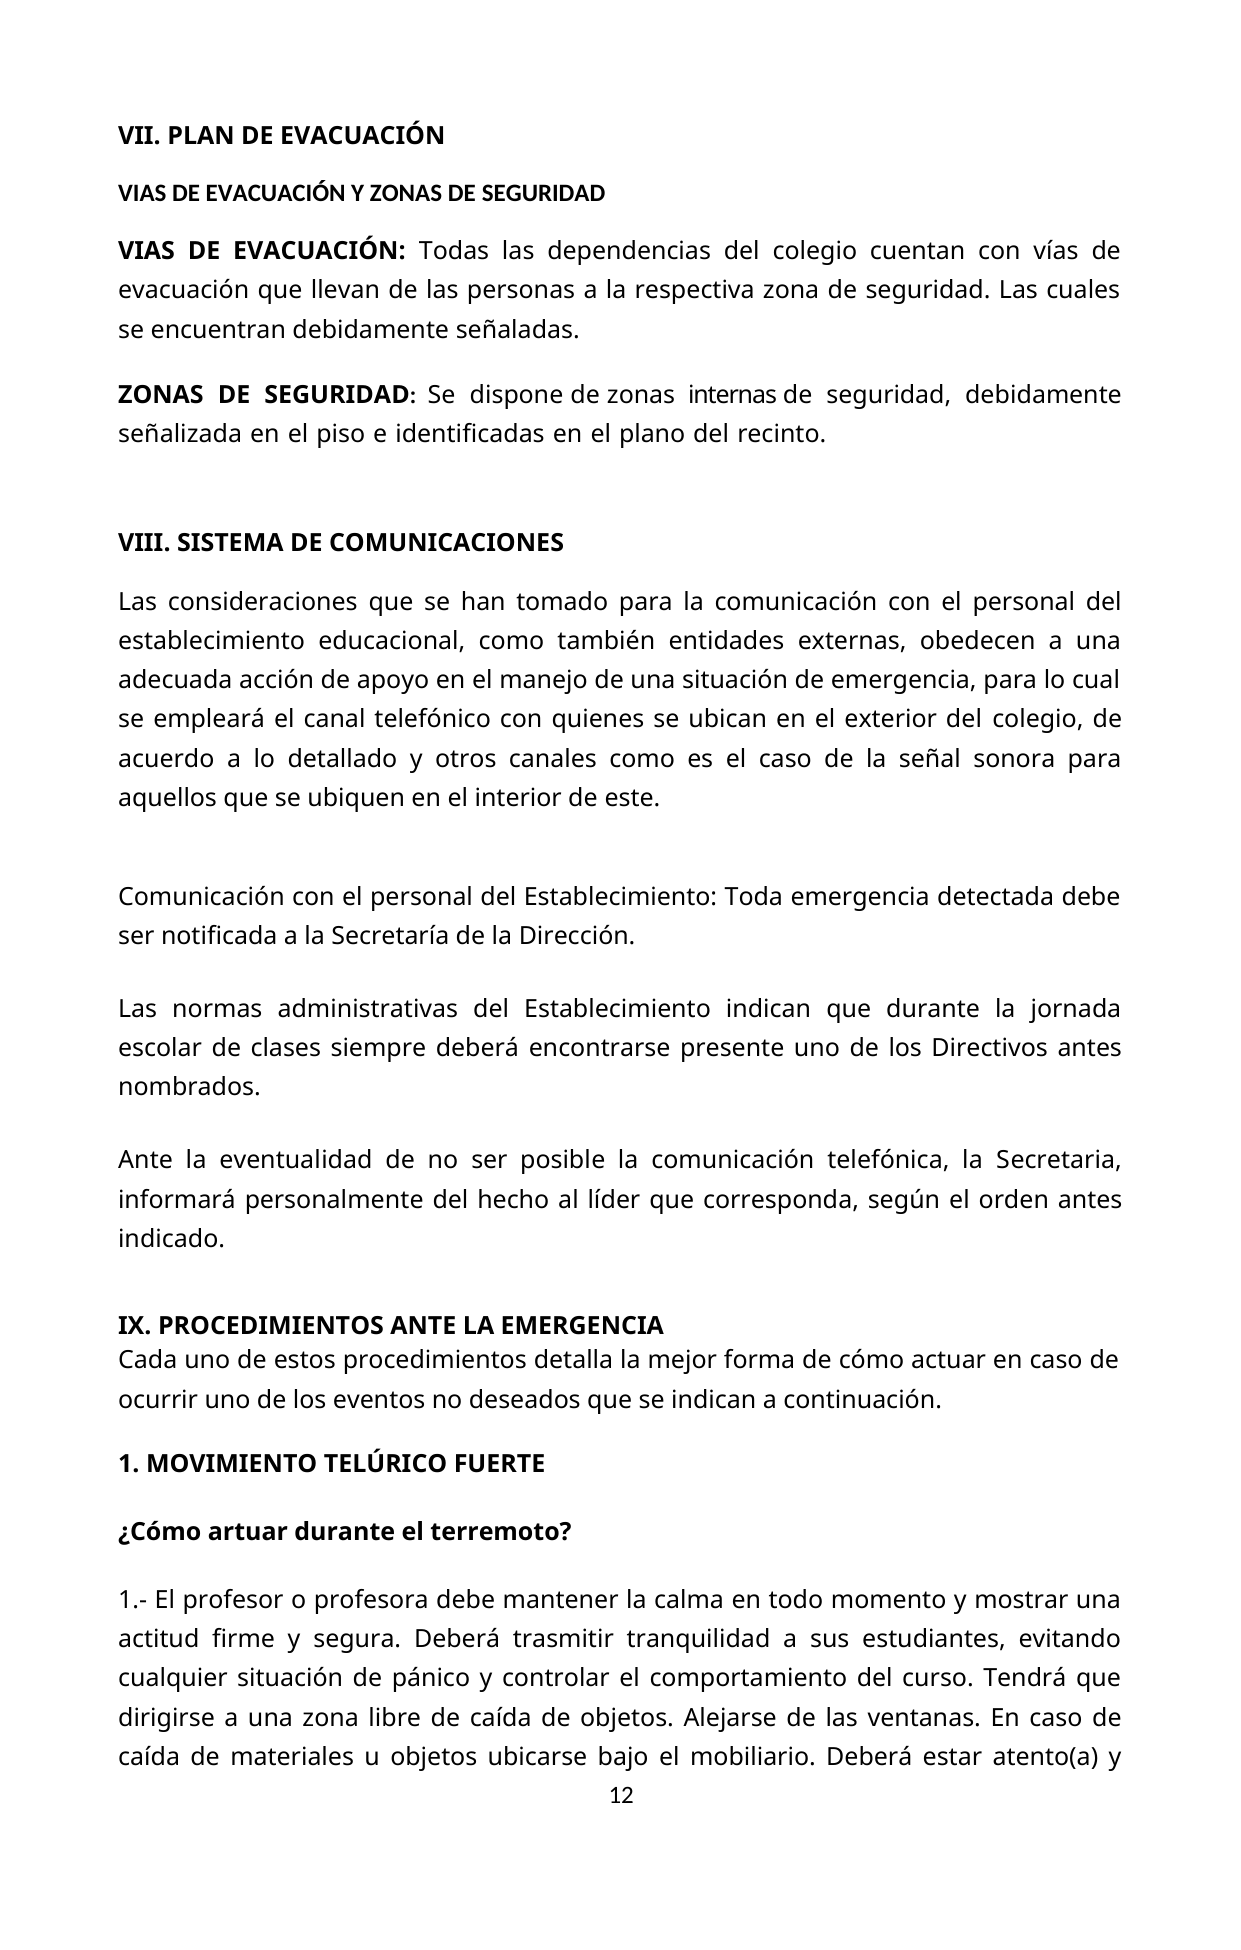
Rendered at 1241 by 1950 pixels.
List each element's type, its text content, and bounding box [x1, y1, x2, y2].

text ZONAS DE SEGURIDAD: Se dispone de zonas internas de seguridad, debidamente señalizada en el piso e identificadas en el plano del recinto. [118, 376, 1122, 449]
text VIAS DE EVACUACIÓN Y ZONAS DE SEGURIDAD [118, 177, 1196, 208]
subtitle VII. PLAN DE EVACUACIÓN [118, 117, 1196, 152]
text Comunicación con el personal del Establecimiento: Toda emergencia detectada debe ser notificada a la Secretaría de la Dirección. [118, 878, 1122, 951]
subtitle 1. MOVIMIENTO TELÚRICO FUERTE [118, 1446, 1196, 1480]
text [118, 1582, 1122, 1772]
text ¿Cómo artuar durante el terremoto? [118, 1514, 1196, 1548]
text Cada uno de estos procedimientos detalla la mejor forma de cómo actuar en caso de ocurrir uno de los eventos no deseados que se indican a continuación. [118, 1342, 1121, 1415]
text Ante la eventualidad de no ser posible la comunicación telefónica, la Secretaria, informará personalmente del hecho al líder que corresponda, según el orden antes indicado. [118, 1142, 1122, 1254]
text Las consideraciones que se han tomado para la comunicación con el personal del establecimiento educacional, como también entidades externas, obedecen a una adecuada acción de apoyo en el manejo de una situación de emergencia, para lo cual se empleará el canal telefónico con quienes se ubican en el exterior del colegio, de acuerdo a lo detallado y otros canales como es el caso de la señal sonora para aquellos que se ubiquen en el interior de este. [118, 584, 1122, 813]
text VIAS DE EVACUACIÓN: Todas las dependencias del colegio cuentan con vías de evacuación que llevan de las personas a la respectiva zona de seguridad. Las cuales se encuentran debidamente señaladas. [118, 233, 1122, 345]
text Las normas administrativas del Establecimiento indican que durante la jornada escolar de clases siempre deberá encontrarse presente uno de los Directivos antes nombrados. [118, 991, 1122, 1103]
subtitle IX. PROCEDIMIENTOS ANTE LA EMERGENCIA [118, 1308, 1196, 1342]
subtitle VIII. SISTEMA DE COMUNICACIONES [118, 524, 1196, 558]
